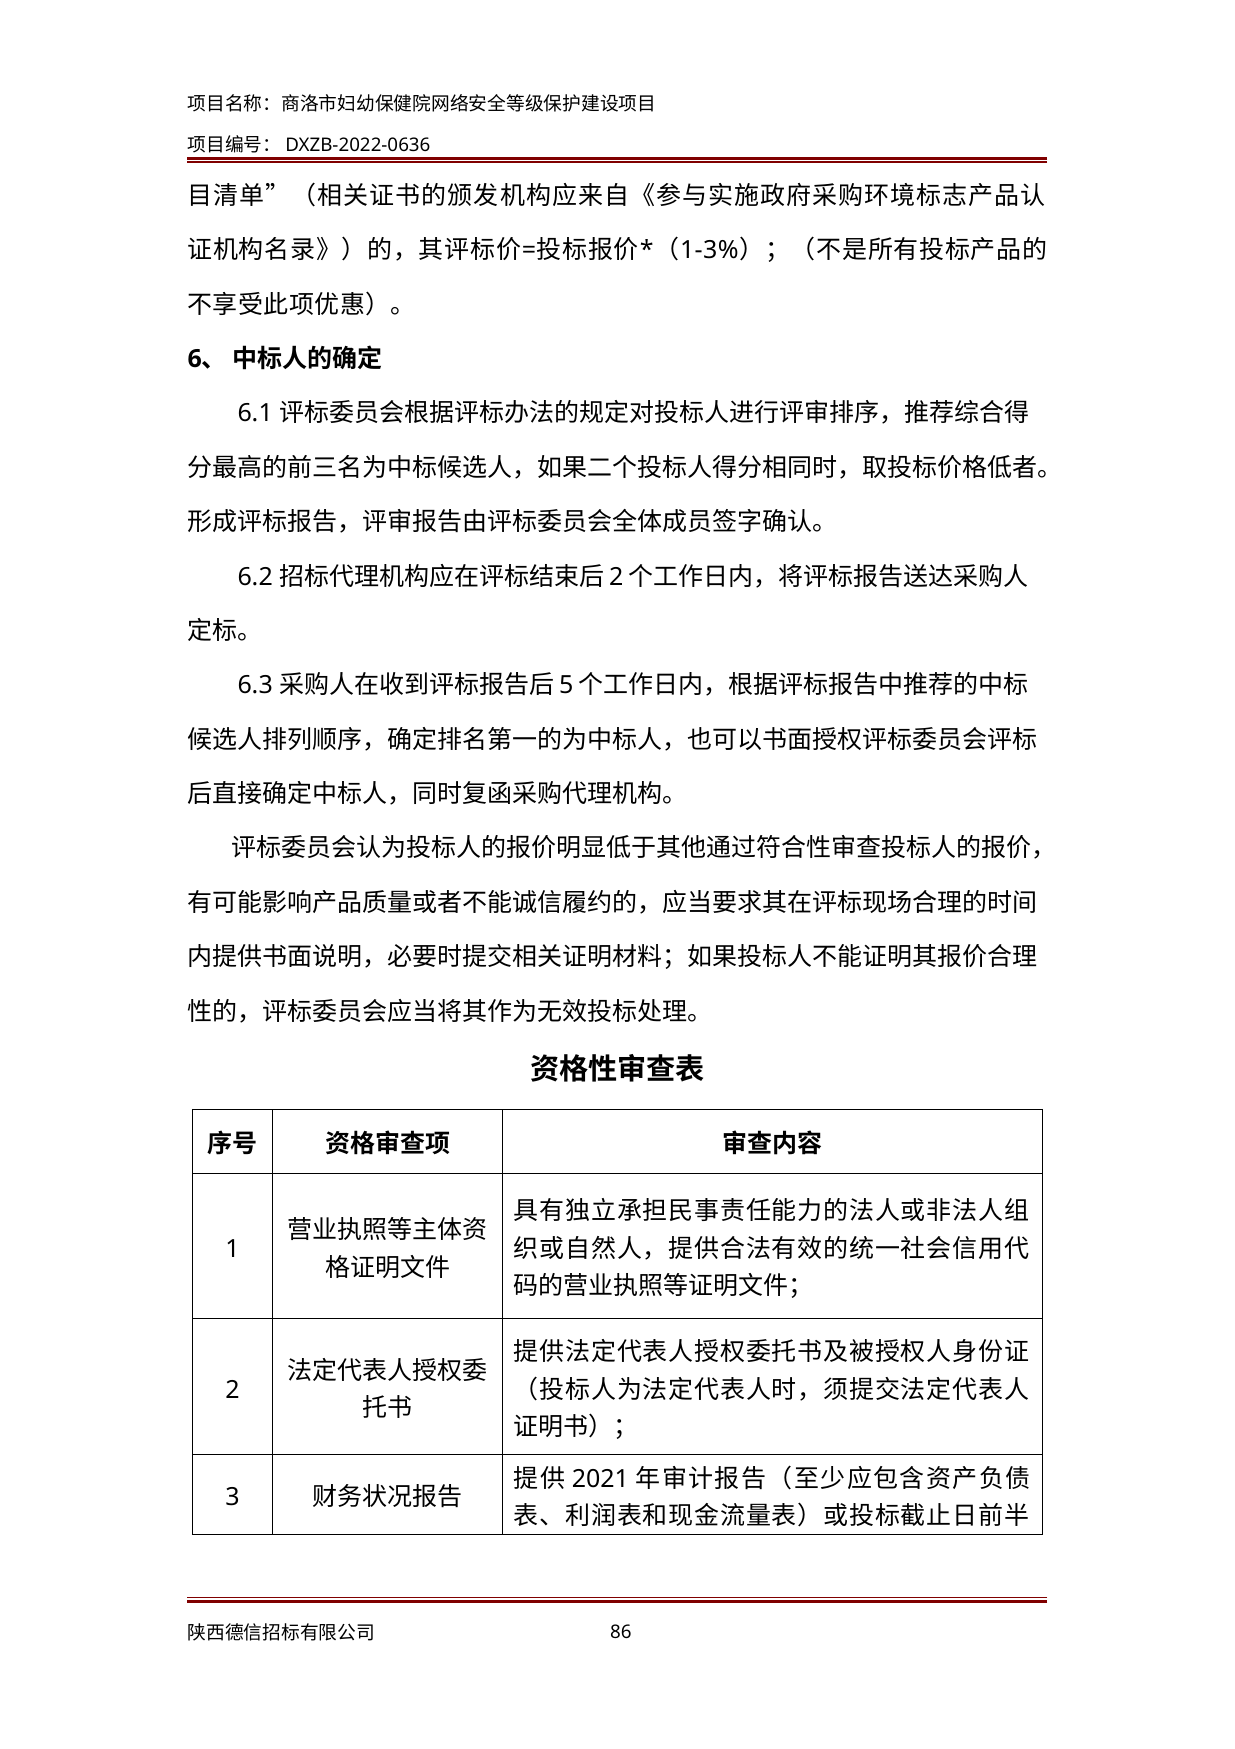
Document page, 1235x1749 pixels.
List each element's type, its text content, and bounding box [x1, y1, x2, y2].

table_cell 营业执照等主体资格证明文件 [273, 1174, 502, 1318]
table_cell 3 [193, 1455, 272, 1534]
table_header 序号 [193, 1110, 272, 1173]
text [187, 175, 1047, 320]
table_header 资格审查项 [273, 1110, 502, 1173]
table_cell 法定代表人授权委托书 [273, 1319, 502, 1454]
table_cell 1 [193, 1174, 272, 1318]
table_cell 提供法定代表人授权委托书及被授权人身份证（投标人为法定代表人时，须提交法定代表人证明书）； [503, 1319, 1042, 1454]
table_header 审查内容 [503, 1110, 1042, 1173]
text 评标委员会认为投标人的报价明显低于其他通过符合性审查投标人的报价，有可能影响产品质量或者不能诚信履约的，应当要求其在评标现场合理的时间内提供书面说明，必要时提交相关证明材料；如果投标人不能证明其报价合理性的，评标委员会应当将其作为无效投标处理。 [187, 828, 1047, 1027]
table_cell 2 [193, 1319, 272, 1454]
text 6、 中标人的确定 [187, 338, 1047, 375]
table_cell 财务状况报告 [273, 1455, 502, 1534]
text 6.3 采购人在收到评标报告后5个工作日内，根据评标报告中推荐的中标候选人排列顺序，确定排名第一的为中标人，也可以书面授权评标委员会评标后直接确定中标人，同时复函采购代理机构。 [187, 665, 1047, 810]
text 资格性审查表 [187, 1045, 1047, 1088]
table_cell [503, 1455, 1042, 1534]
text 6.1 评标委员会根据评标办法的规定对投标人进行评审排序，推荐综合得分最高的前三名为中标候选人，如果二个投标人得分相同时，取投标价格低者。形成评标报告，评审报告由评标委员会全体成员签字确认。 [187, 393, 1047, 538]
text 6.2 招标代理机构应在评标结束后2个工作日内，将评标报告送达采购人定标。 [187, 556, 1047, 647]
table_cell 具有独立承担民事责任能力的法人或非法人组织或自然人，提供合法有效的统一社会信用代码的营业执照等证明文件； [503, 1174, 1042, 1318]
